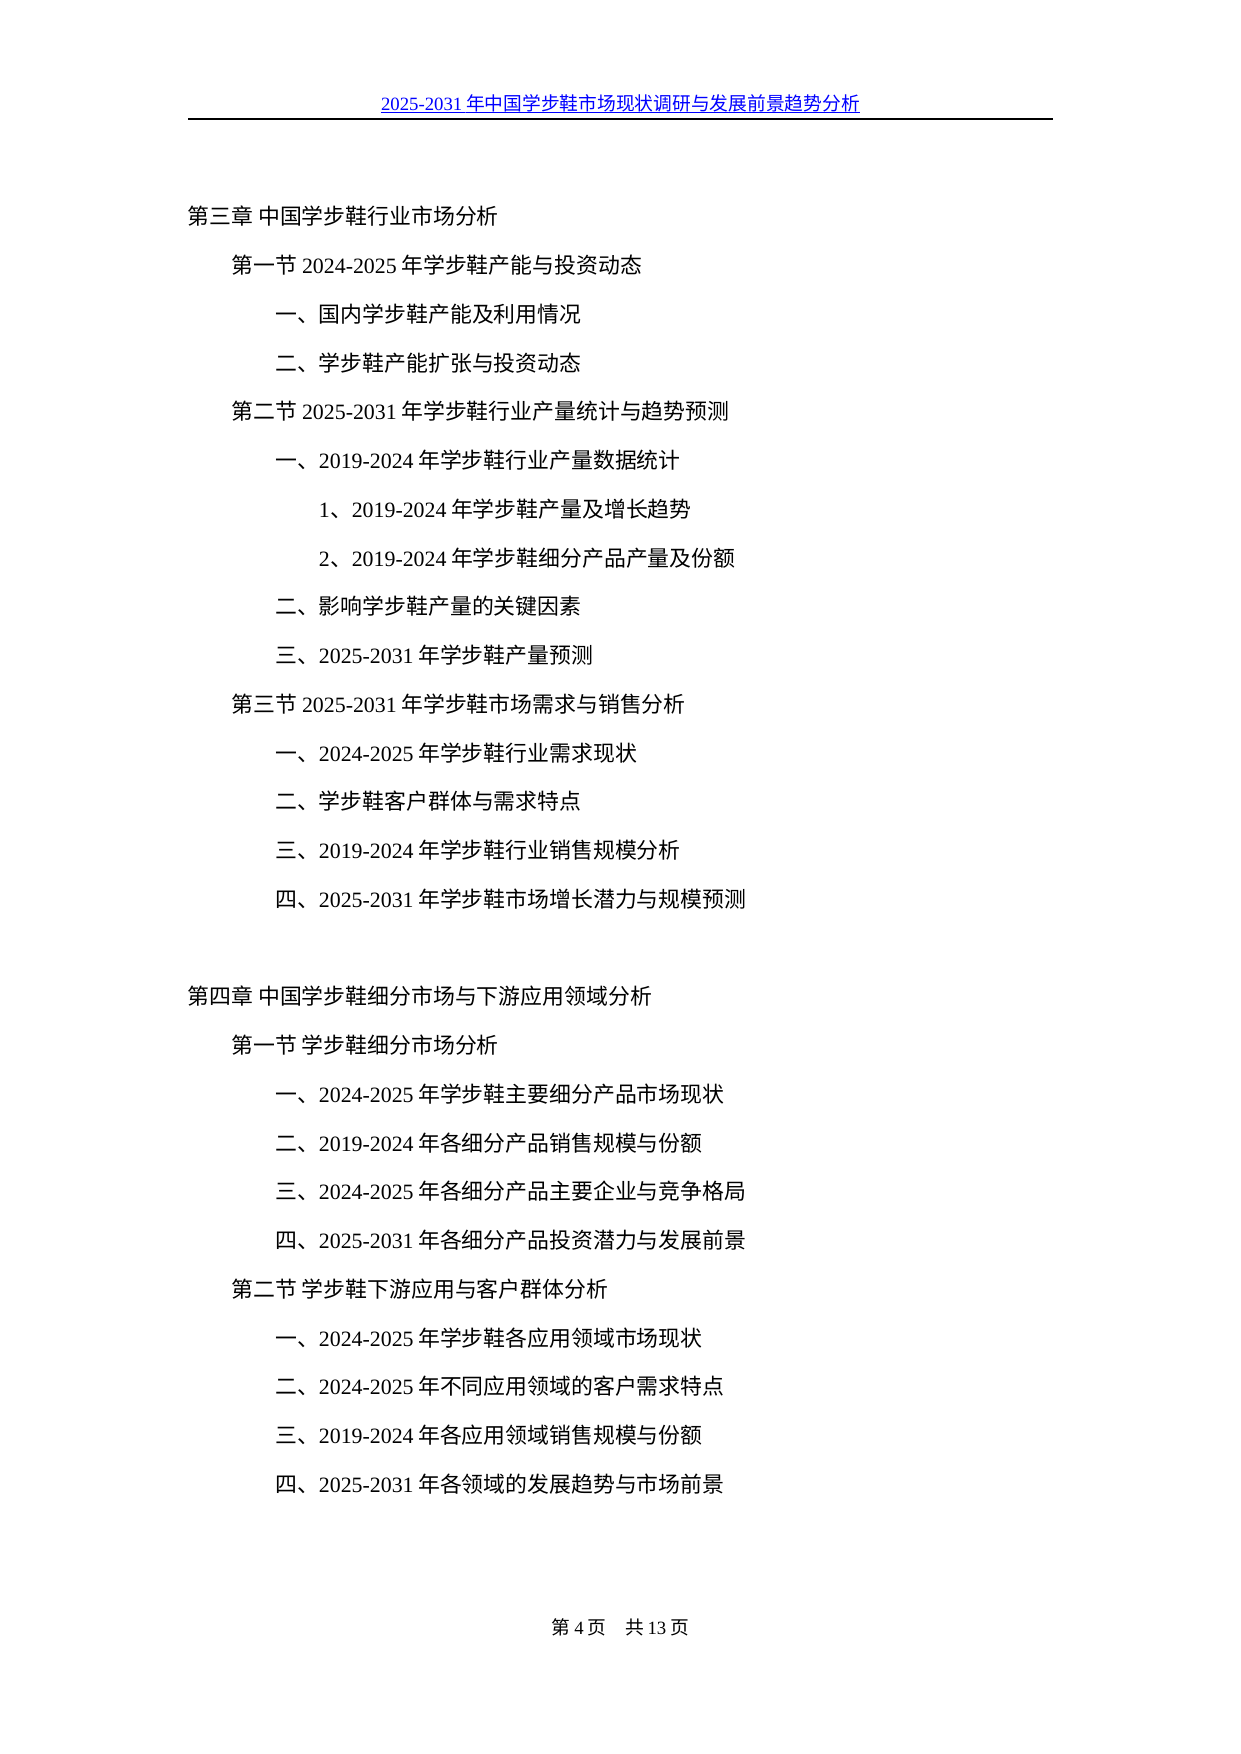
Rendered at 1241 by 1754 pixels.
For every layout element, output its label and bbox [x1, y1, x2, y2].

text [187, 150, 1053, 1499]
